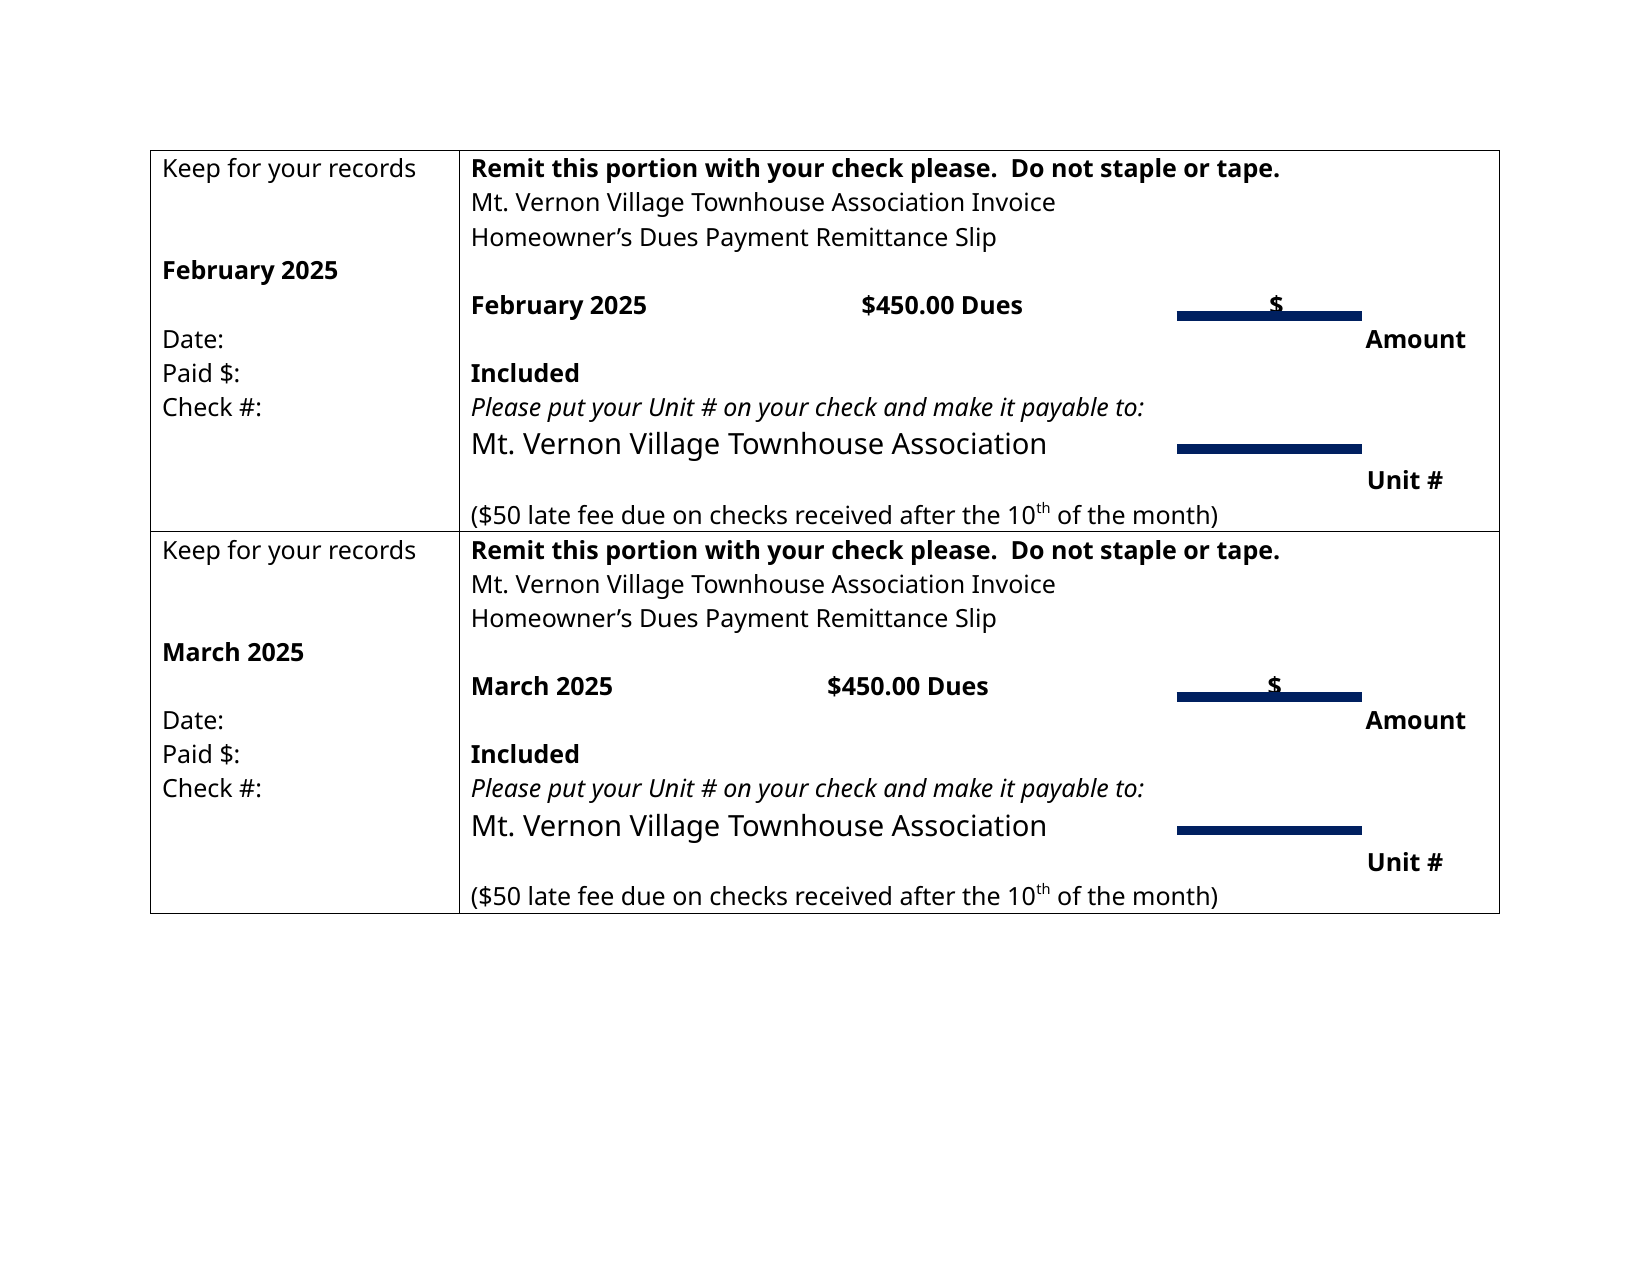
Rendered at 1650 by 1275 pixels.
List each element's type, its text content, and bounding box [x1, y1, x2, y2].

table_cell Remit this portion with your check please. Do not staple or tape. Mt. Vernon Village Townhouse Association Invoice Homeowner’s Dues Payment Remittance Slip March 2025 $450.00 Dues $ Amount Included Please put your Unit # on your check and make it payable to: Mt. Vernon Village Townhouse Association Unit # ($50 late fee due on checks received after the 10th of the month) [460, 532, 1499, 913]
table_header Keep for your records February 2025 Date: Paid $: Check #: [151, 151, 459, 531]
table_cell Keep for your records March 2025 Date: Paid $: Check #: [151, 532, 459, 913]
table_header Remit this portion with your check please. Do not staple or tape. Mt. Vernon Village Townhouse Association Invoice Homeowner’s Dues Payment Remittance Slip February 2025 $450.00 Dues $ Amount Included Please put your Unit # on your check and make it payable to: Mt. Vernon Village Townhouse Association Unit # ($50 late fee due on checks received after the 10th of the month) [460, 151, 1499, 531]
